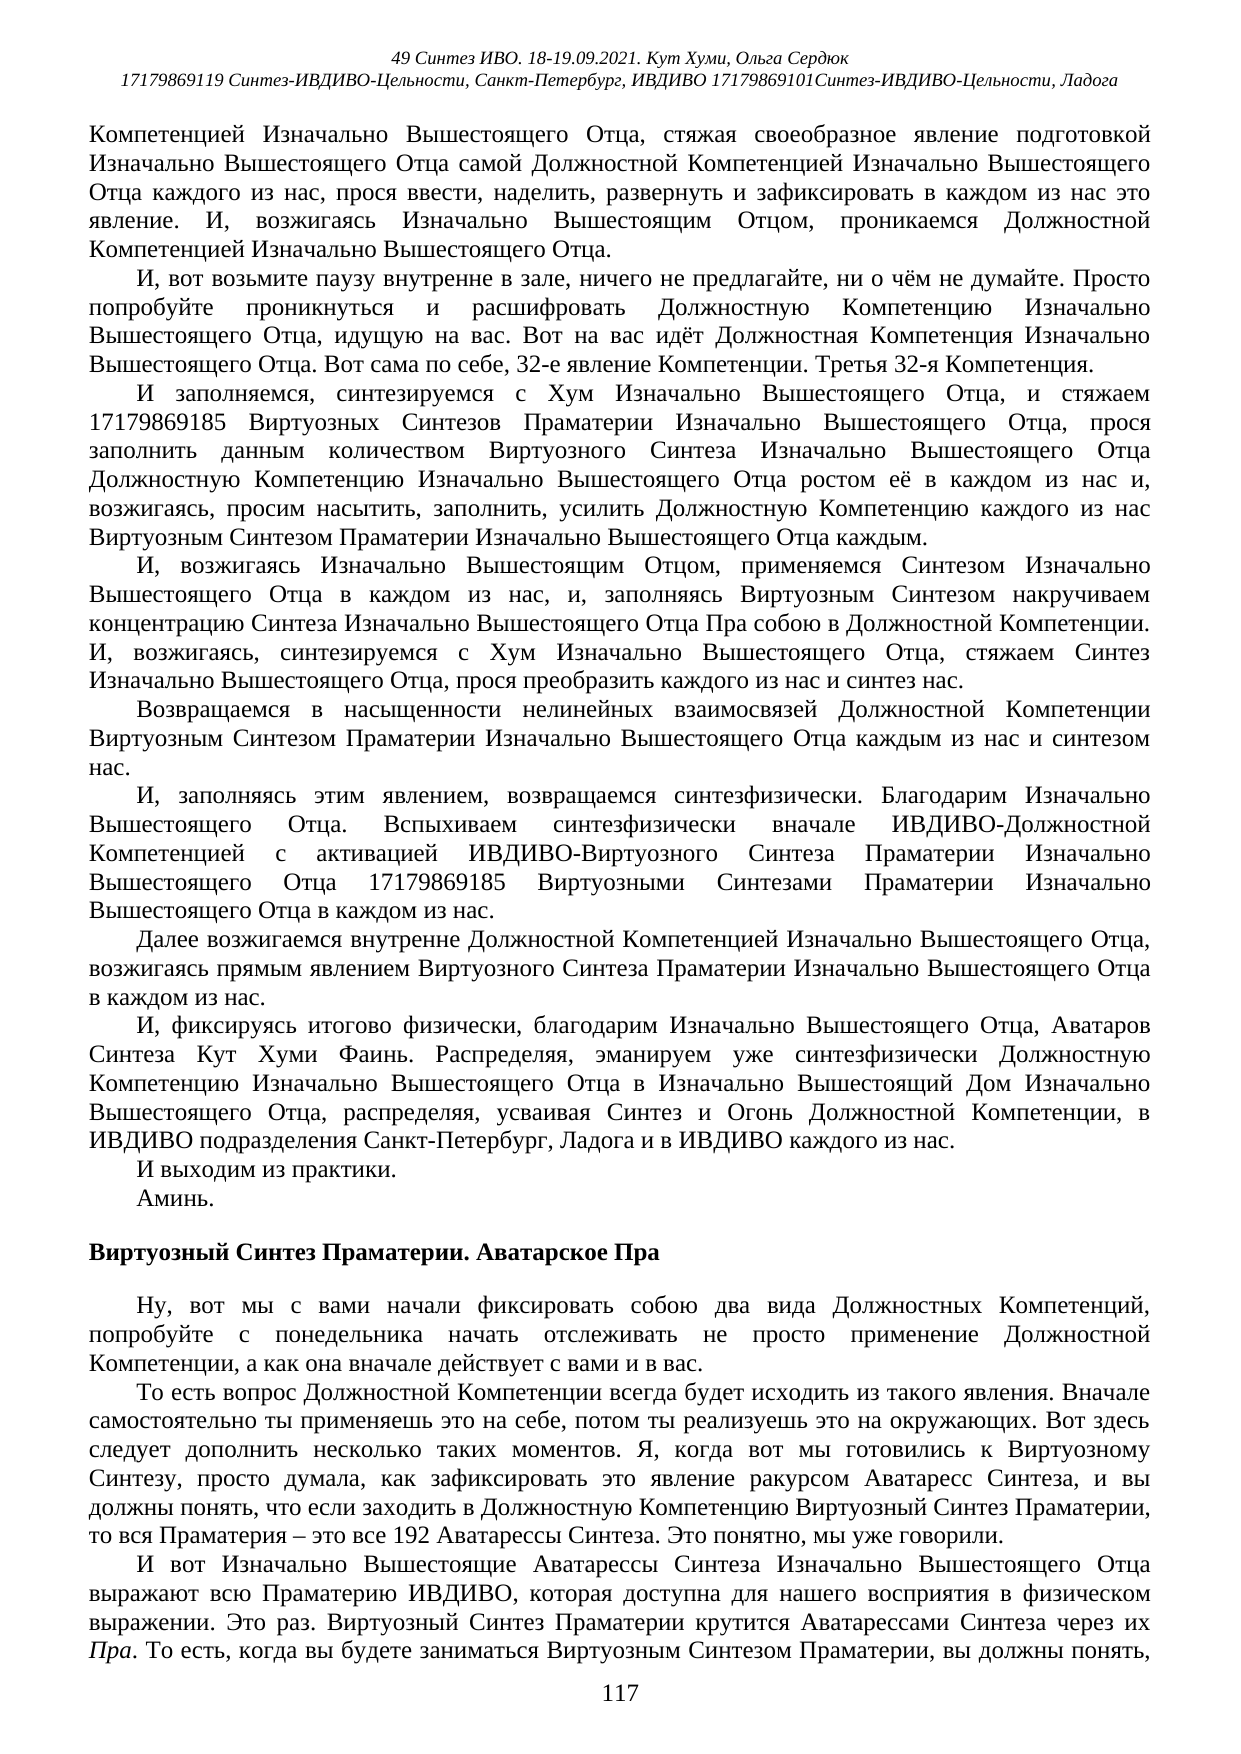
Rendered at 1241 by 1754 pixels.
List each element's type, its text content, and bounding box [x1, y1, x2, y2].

text И, заполняясь этим явлением, возвращаемся синтезфизически. Благодарим Изначально Вышестоящего Отца. Вспыхиваем синтезфизически вначале ИВДИВО-Должностной Компетенцией с активацией ИВДИВО-Виртуозного Синтеза Праматерии Изначально Вышестоящего Отца 17179869185 Виртуозными Синтезами Праматерии Изначально Вышестоящего Отца в каждом из нас. [89, 780, 1152, 924]
text Ну, вот мы с вами начали фиксировать собою два вида Должностных Компетенций, попробуйте с понедельника начать отслеживать не просто применение Должностной Компетенции, а как она вначале действует с вами и в вас. [89, 1290, 1152, 1377]
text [89, 119, 1152, 263]
text И выходим из практики. [89, 1154, 1152, 1183]
text Далее возжигаемся внутренне Должностной Компетенцией Изначально Вышестоящего Отца, возжигаясь прямым явлением Виртуозного Синтеза Праматерии Изначально Вышестоящего Отца в каждом из нас. [89, 924, 1152, 1010]
text И, вот возьмите паузу внутренне в зале, ничего не предлагайте, ни о чём не думайте. Просто попробуйте проникнуться и расшифровать Должностную Компетенцию Изначально Вышестоящего Отца, идущую на вас. Вот на вас идёт Должностная Компетенция Изначально Вышестоящего Отца. Вот сама по себе, 32-е явление Компетенции. Третья 32-я Компетенция. [89, 263, 1152, 378]
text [89, 1549, 1152, 1664]
text Виртуозный Синтез Праматерии. Аватарское Пра [89, 1237, 1152, 1265]
text И заполняемся, синтезируемся с Хум Изначально Вышестоящего Отца, и стяжаем 17179869185 Виртуозных Синтезов Праматерии Изначально Вышестоящего Отца, прося заполнить данным количеством Виртуозного Синтеза Изначально Вышестоящего Отца Должностную Компетенцию Изначально Вышестоящего Отца ростом её в каждом из нас и, возжигаясь, просим насытить, заполнить, усилить Должностную Компетенцию каждого из нас Виртуозным Синтезом Праматерии Изначально Вышестоящего Отца каждым. [89, 378, 1152, 550]
text То есть вопрос Должностной Компетенции всегда будет исходить из такого явления. Вначале самостоятельно ты применяешь это на себе, потом ты реализуешь это на окружающих. Вот здесь следует дополнить несколько таких моментов. Я, когда вот мы готовились к Виртуозному Синтезу, просто думала, как зафиксировать это явление ракурсом Аватаресс Синтеза, и вы должны понять, что если заходить в Должностную Компетенцию Виртуозный Синтез Праматерии, то вся Праматерия – это все 192 Аватарессы Синтеза. Это понятно, мы уже говорили. [89, 1377, 1152, 1549]
text Аминь. [89, 1183, 1152, 1212]
text Возвращаемся в насыщенности нелинейных взаимосвязей Должностной Компетенции Виртуозным Синтезом Праматерии Изначально Вышестоящего Отца каждым из нас и синтезом нас. [89, 694, 1152, 780]
text И, возжигаясь Изначально Вышестоящим Отцом, применяемся Синтезом Изначально Вышестоящего Отца в каждом из нас, и, заполняясь Виртуозным Синтезом накручиваем концентрацию Синтеза Изначально Вышестоящего Отца Пра собою в Должностной Компетенции. И, возжигаясь, синтезируемся с Хум Изначально Вышестоящего Отца, стяжаем Синтез Изначально Вышестоящего Отца, прося преобразить каждого из нас и синтез нас. [89, 550, 1152, 694]
text И, фиксируясь итогово физически, благодарим Изначально Вышестоящего Отца, Аватаров Синтеза Кут Хуми Фаинь. Распределяя, эманируем уже синтезфизически Должностную Компетенцию Изначально Вышестоящего Отца в Изначально Вышестоящий Дом Изначально Вышестоящего Отца, распределяя, усваивая Синтез и Огонь Должностной Компетенции, в ИВДИВО подразделения Санкт-Петербург, Ладога и в ИВДИВО каждого из нас. [89, 1010, 1152, 1154]
